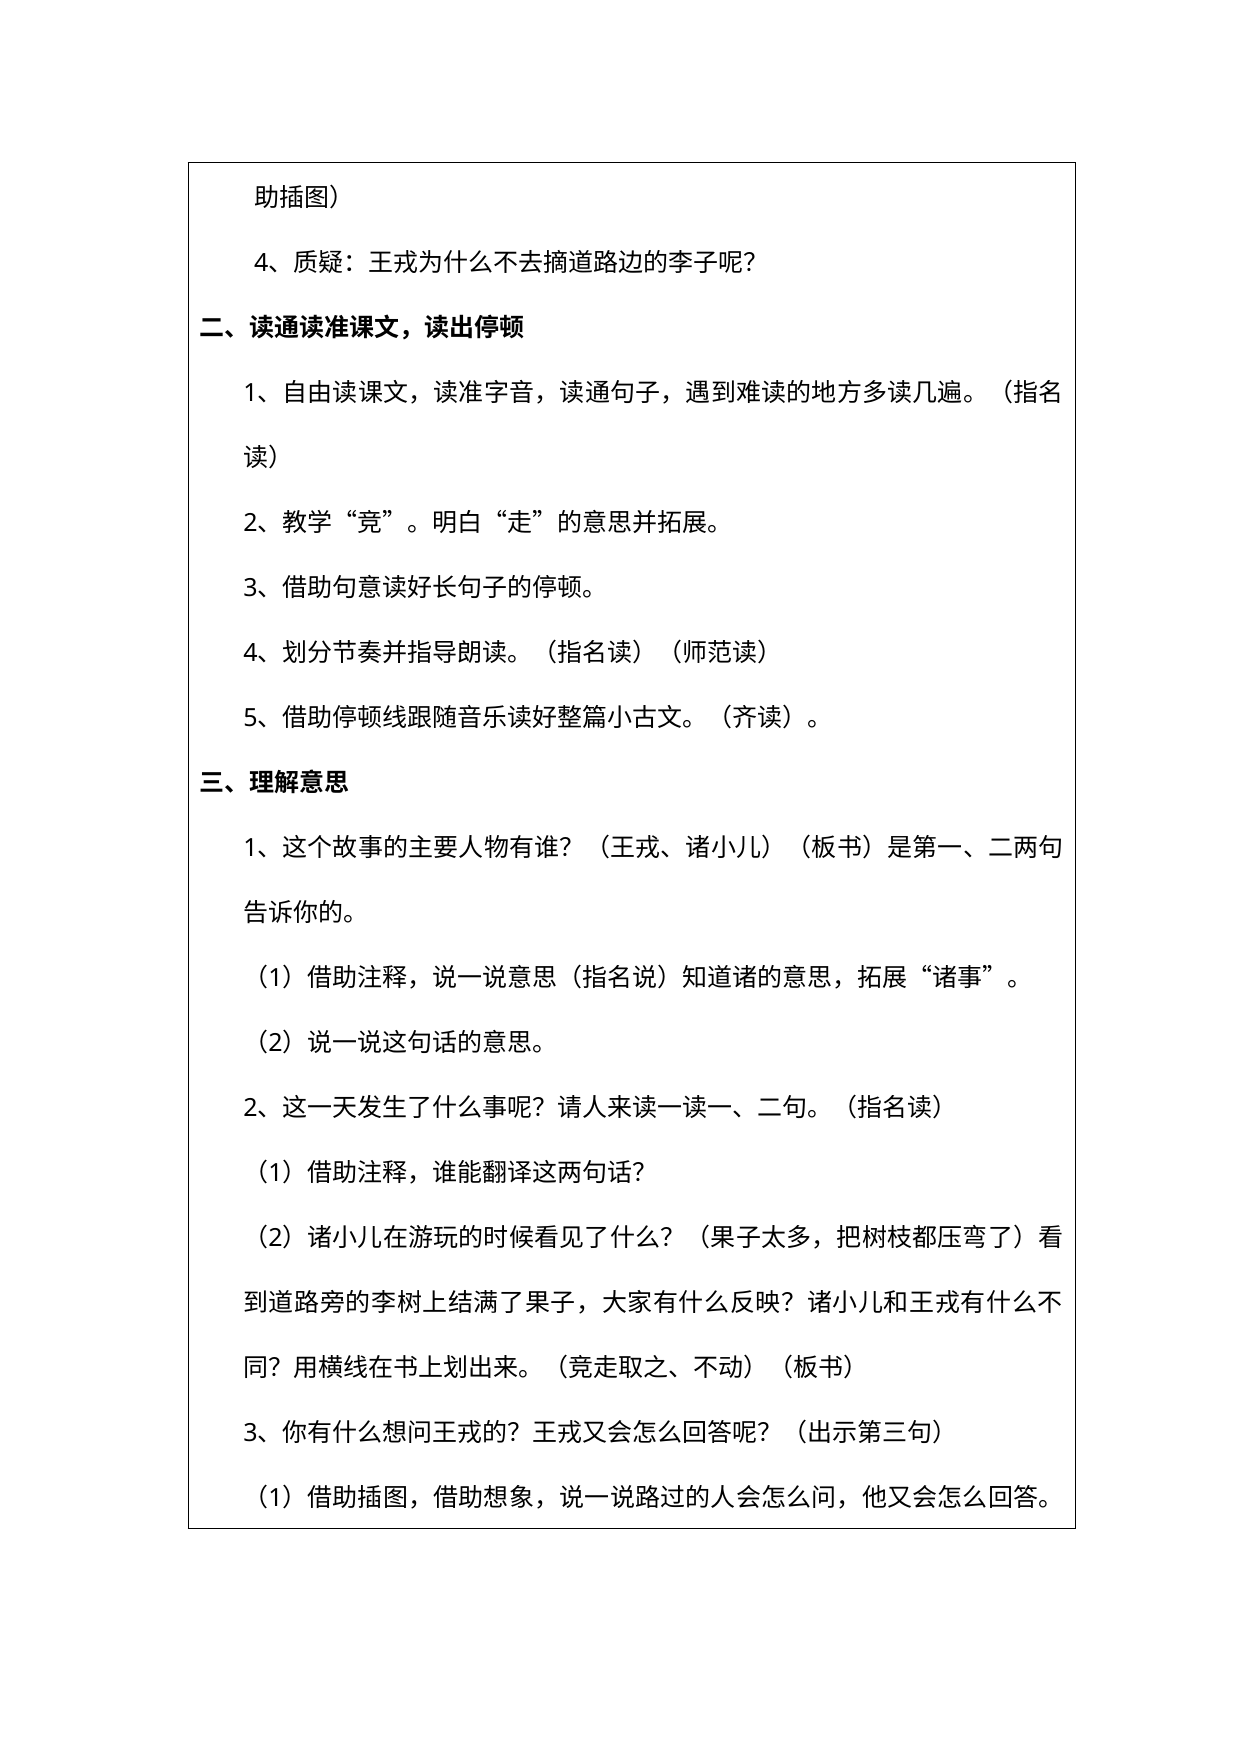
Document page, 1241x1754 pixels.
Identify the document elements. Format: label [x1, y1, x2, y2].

table_cell [189, 163, 1075, 1528]
